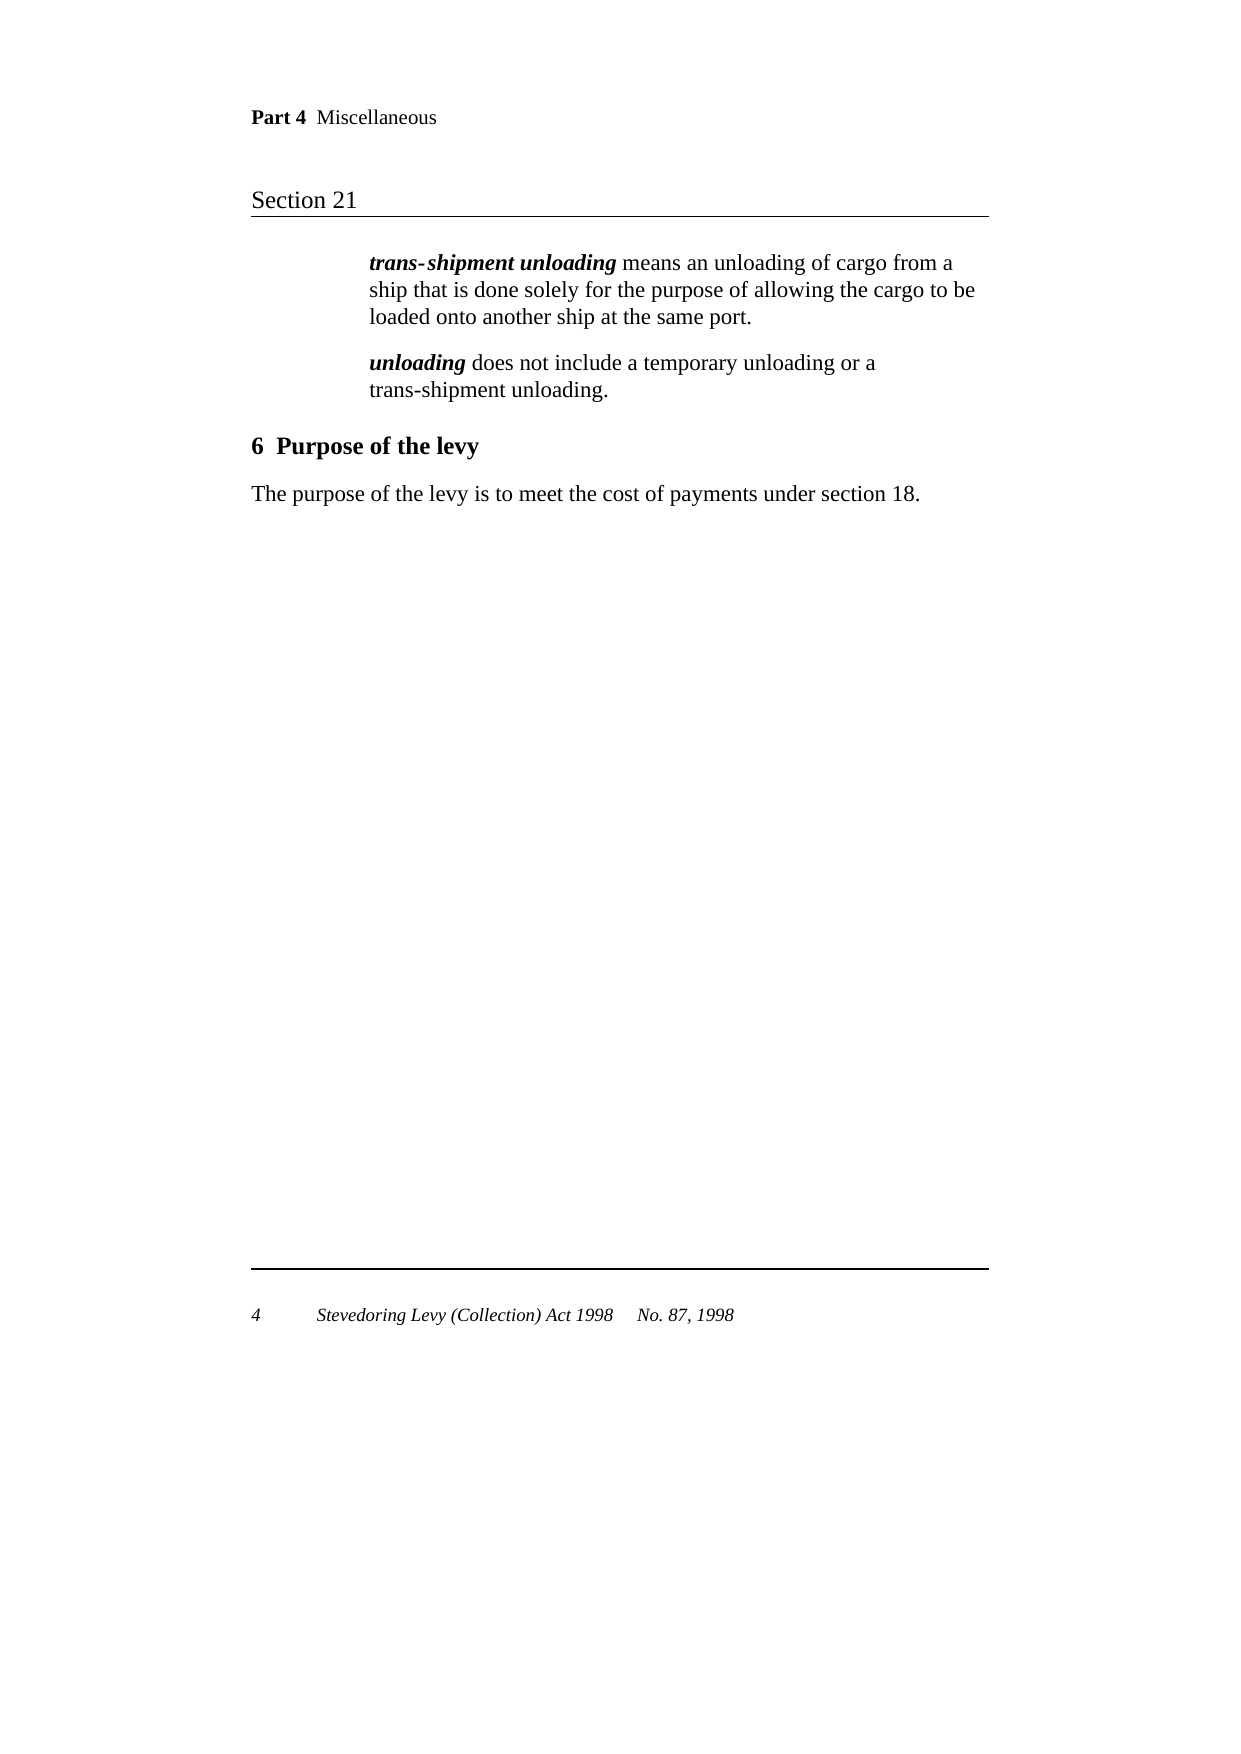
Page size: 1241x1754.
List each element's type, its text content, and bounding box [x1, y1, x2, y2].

text The purpose of the levy is to meet the cost of payments under section 18. [251, 479, 989, 506]
text trans-shipment unloading means an unloading of cargo from a ship that is done solely for the purpose of allowing the cargo to be loaded onto another ship at the same port. [369, 248, 989, 329]
subtitle 6 Purpose of the levy [251, 431, 989, 460]
text unloading does not include a temporary unloading or a trans-shipment unloading. [369, 348, 989, 402]
